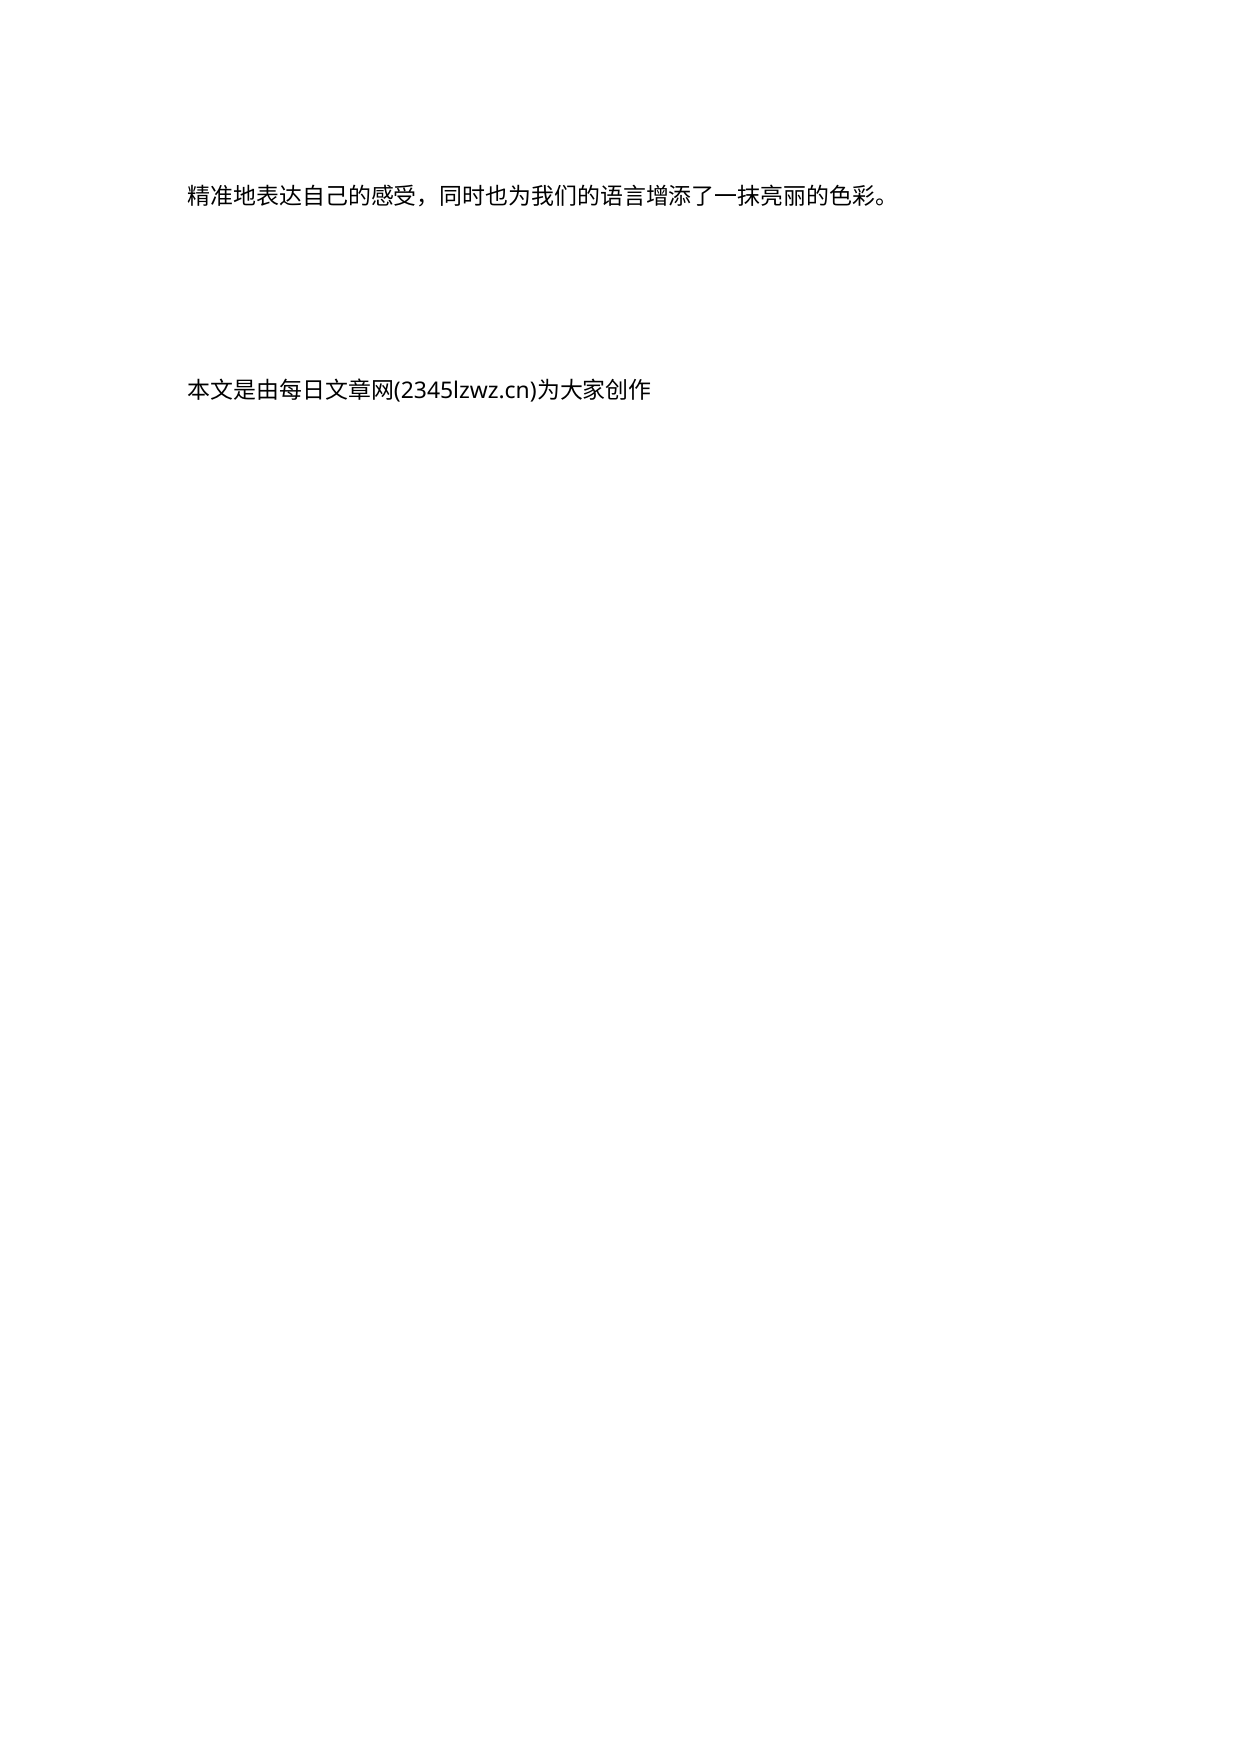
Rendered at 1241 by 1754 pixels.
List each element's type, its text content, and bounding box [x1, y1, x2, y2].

text 本文是由每日文章网(2345lzwz.cn)为大家创作 [187, 356, 1053, 421]
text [187, 162, 1053, 227]
